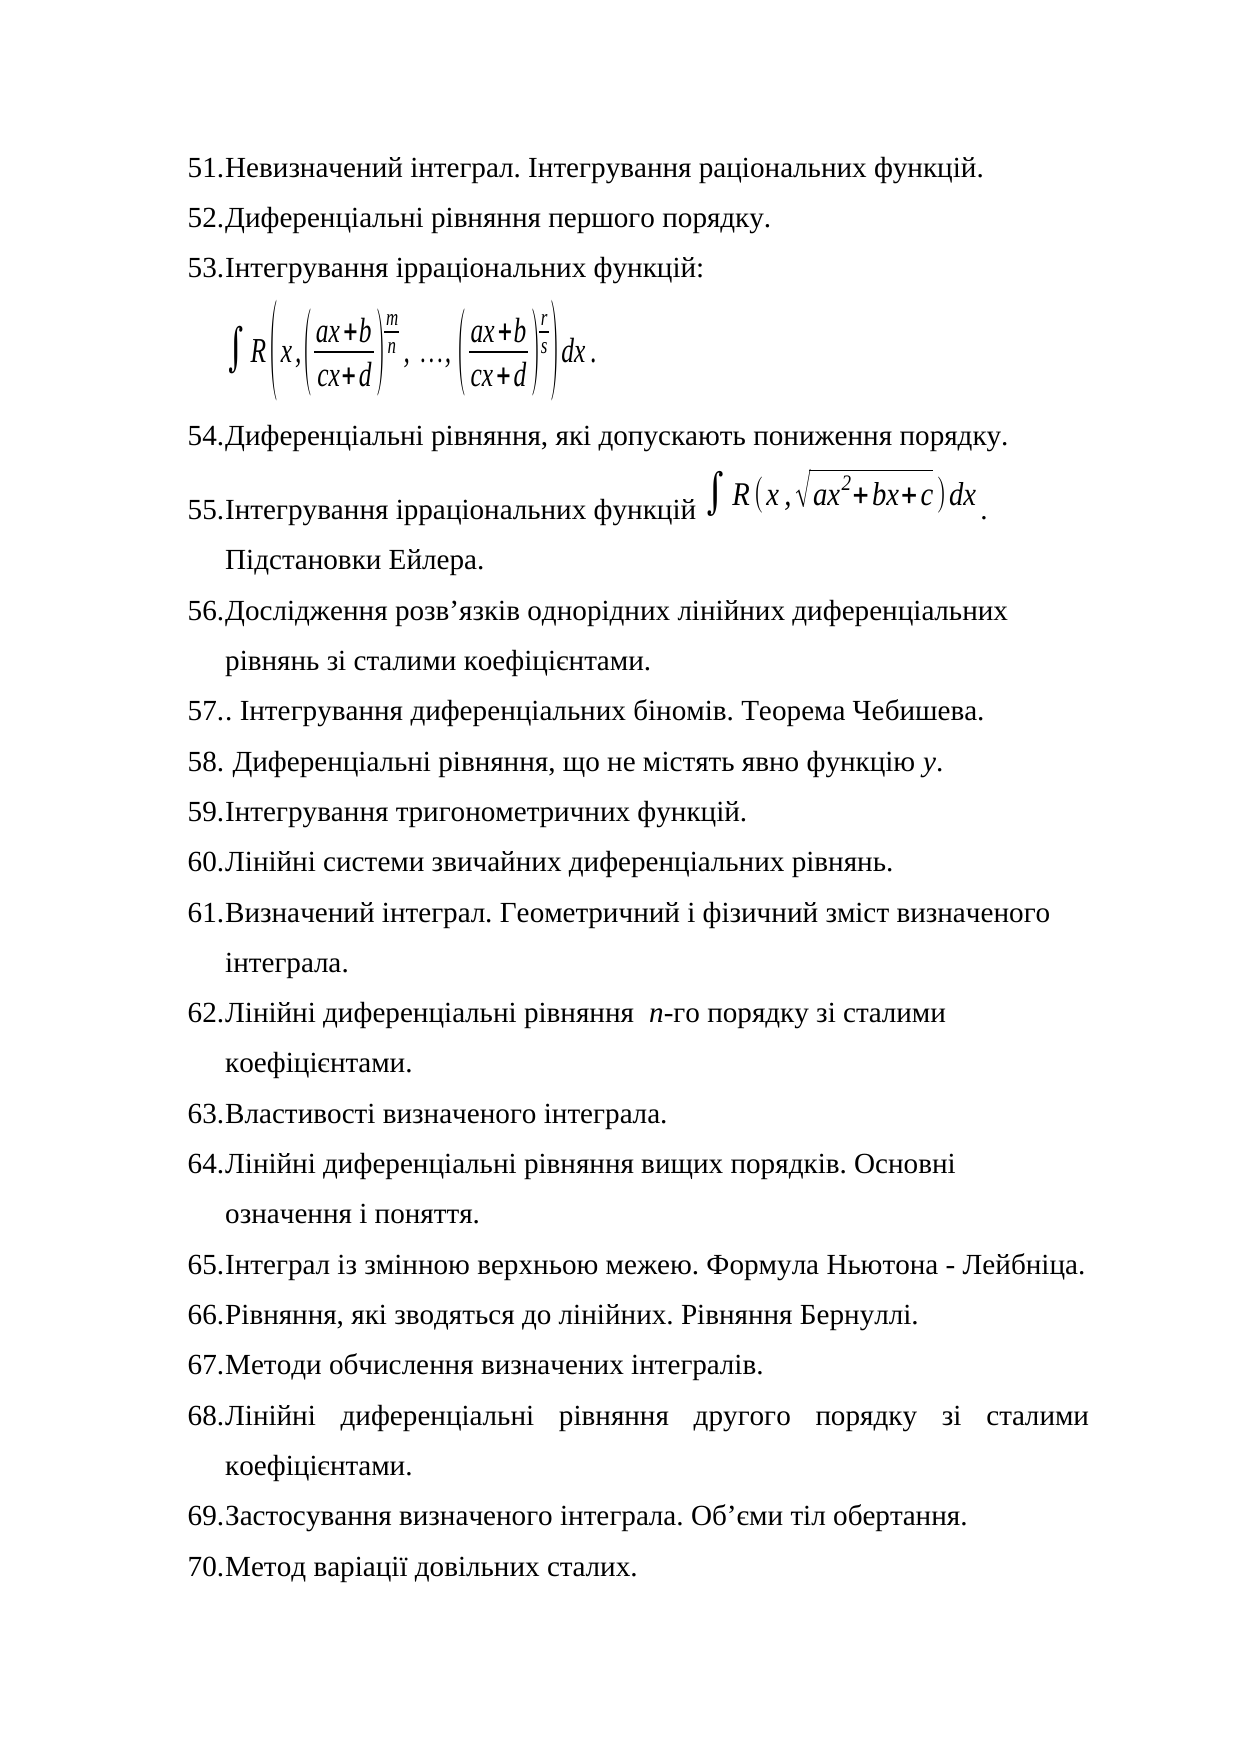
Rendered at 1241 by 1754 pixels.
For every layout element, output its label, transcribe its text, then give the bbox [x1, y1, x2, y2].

list Лінійні диференціальні рівняння вищих порядків. Основні означення і поняття. [187, 1146, 1090, 1230]
list Невизначений інтеграл. Інтегрування раціональних функцій. [187, 150, 1090, 183]
list Інтеграл із змінною верхньою межею. Формула Ньютона - Лейбніца. [187, 1247, 1090, 1280]
list Диференціальні рівняння першого порядку. [187, 200, 1090, 234]
list Лінійні диференціальні рівняння п-го порядку зі сталими коефіцієнтами. [187, 995, 1090, 1079]
list Властивості визначеного інтеграла. [187, 1096, 1090, 1129]
list Інтегрування ірраціональних функцій . Підстановки Ейлера. [187, 468, 1090, 576]
list Диференціальні рівняння, що не містять явно функцію у. [187, 744, 1090, 777]
list Методи обчислення визначених інтегралів. [187, 1347, 1090, 1381]
list Інтегрування тригонометричних функцій. [187, 794, 1090, 828]
list Лінійні диференціальні рівняння другого порядку зі сталими коефіцієнтами. [187, 1398, 1090, 1482]
list Дослідження розв’язків однорідних лінійних диференціальних рівнянь зі сталими коефіцієнтами. [187, 593, 1090, 677]
list Застосування визначеного інтеграла. Об’єми тіл обертання. [187, 1498, 1090, 1532]
list Лінійні системи звичайних диференціальних рівнянь. [187, 844, 1090, 878]
list . Інтегрування диференціальних біномів. Теорема Чебишева. [187, 693, 1090, 727]
list Інтегрування ірраціональних функцій: [187, 251, 1090, 403]
list Рівняння, які зводяться до лінійних. Рівняння Бернуллі. [187, 1297, 1090, 1331]
list Визначений інтеграл. Геометричний і фізичний зміст визначеного інтеграла. [187, 895, 1090, 978]
list Диференціальні рівняння, які допускають пониження порядку. [187, 418, 1090, 451]
list Метод варіації довільних сталих. [187, 1549, 1090, 1582]
